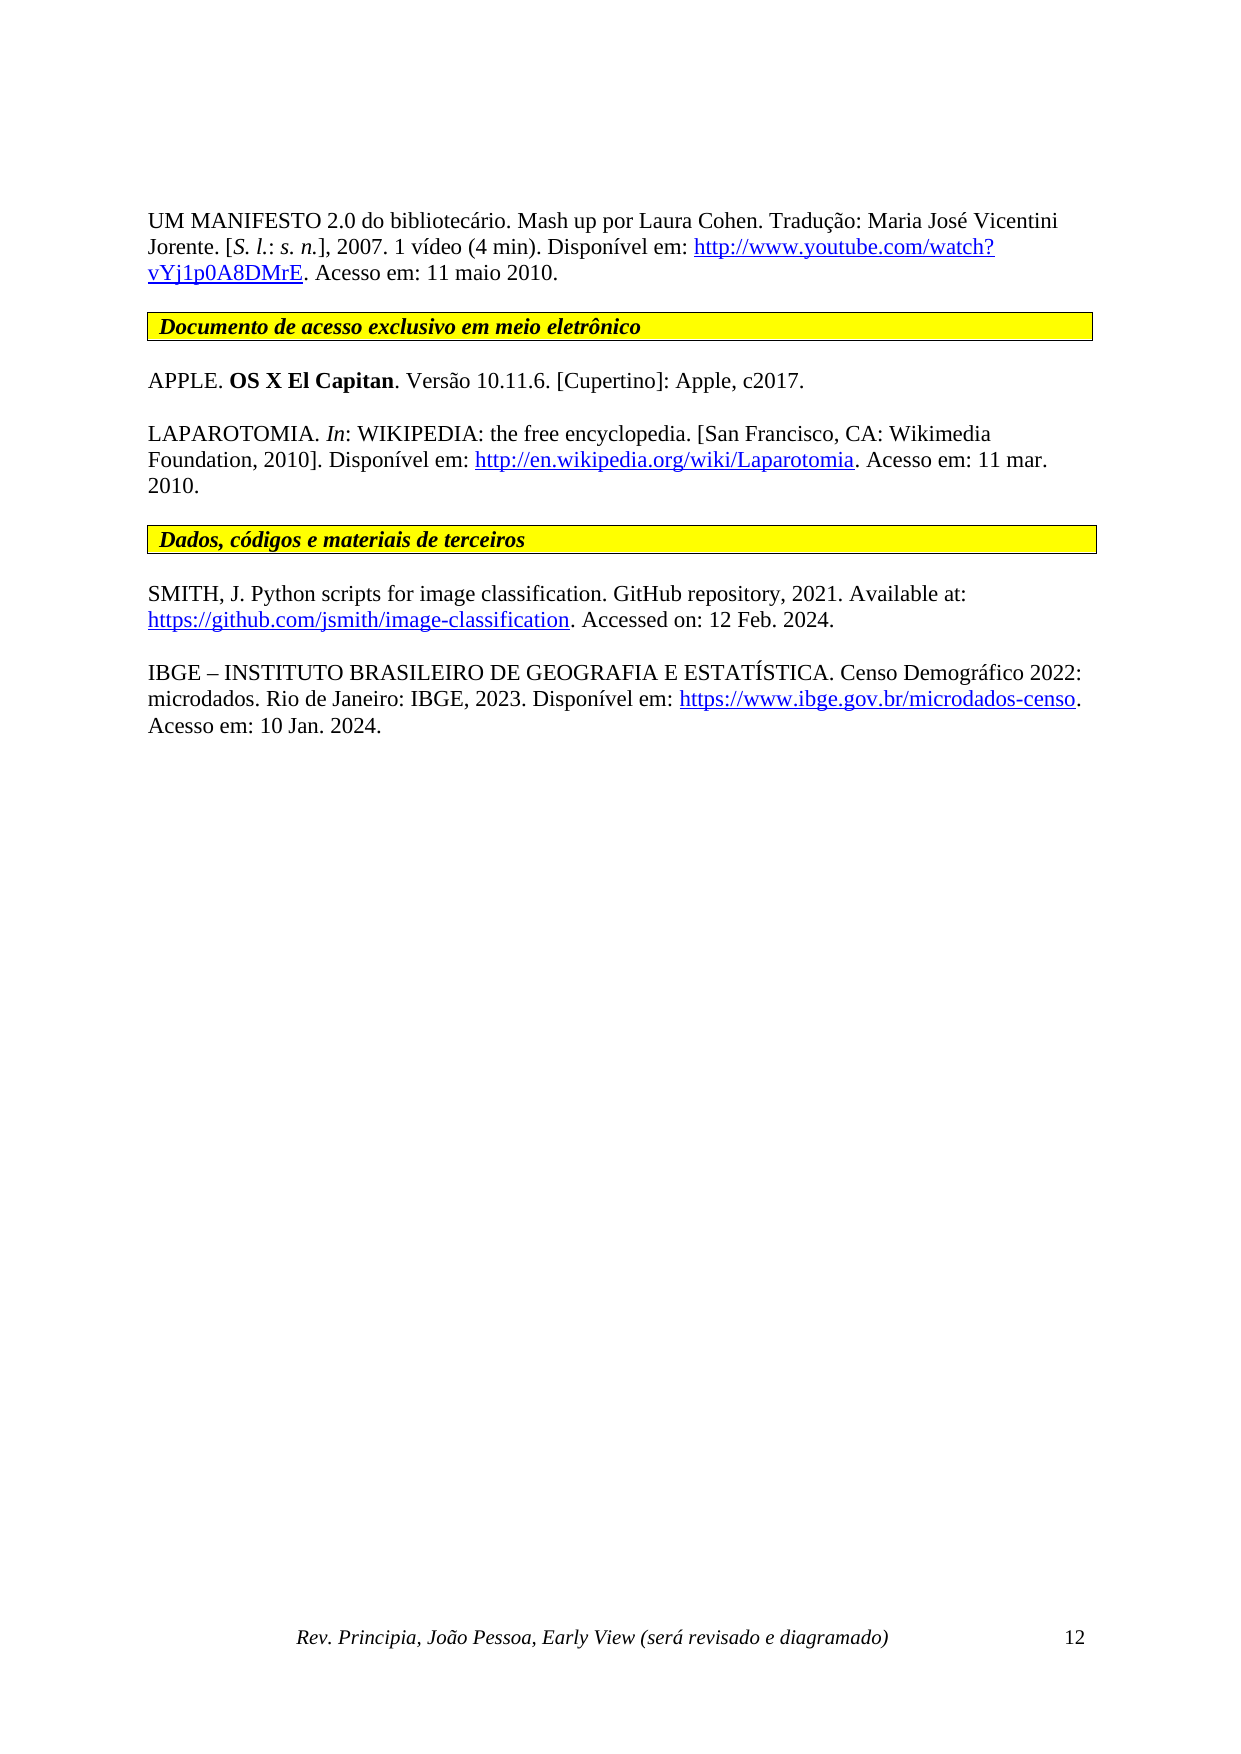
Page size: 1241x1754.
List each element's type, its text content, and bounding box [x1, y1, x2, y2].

text APPLE. OS X El Capitan. Versão 10.11.6. [Cupertino]: Apple, c2017. [148, 367, 1092, 393]
table_header Dados, códigos e materiais de terceiros [148, 526, 1096, 552]
text SMITH, J. Python scripts for image classification. GitHub repository, 2021. Available at: https://github.com/jsmith/image-classification. Accessed on: 12 Feb. 2024. [148, 580, 1092, 633]
table_header Documento de acesso exclusivo em meio eletrônico [148, 313, 1092, 339]
text IBGE – INSTITUTO BRASILEIRO DE GEOGRAFIA E ESTATÍSTICA. Censo Demográfico 2022: microdados. Rio de Janeiro: IBGE, 2023. Disponível em: https://www.ibge.gov.br/microdados-censo. Acesso em: 10 Jan. 2024. [148, 659, 1092, 738]
text LAPAROTOMIA. In: WIKIPEDIA: the free encyclopedia. [San Francisco, CA: Wikimedia Foundation, 2010]. Disponível em: http://en.wikipedia.org/wiki/Laparotomia. Acesso em: 11 mar. 2010. [148, 420, 1092, 499]
